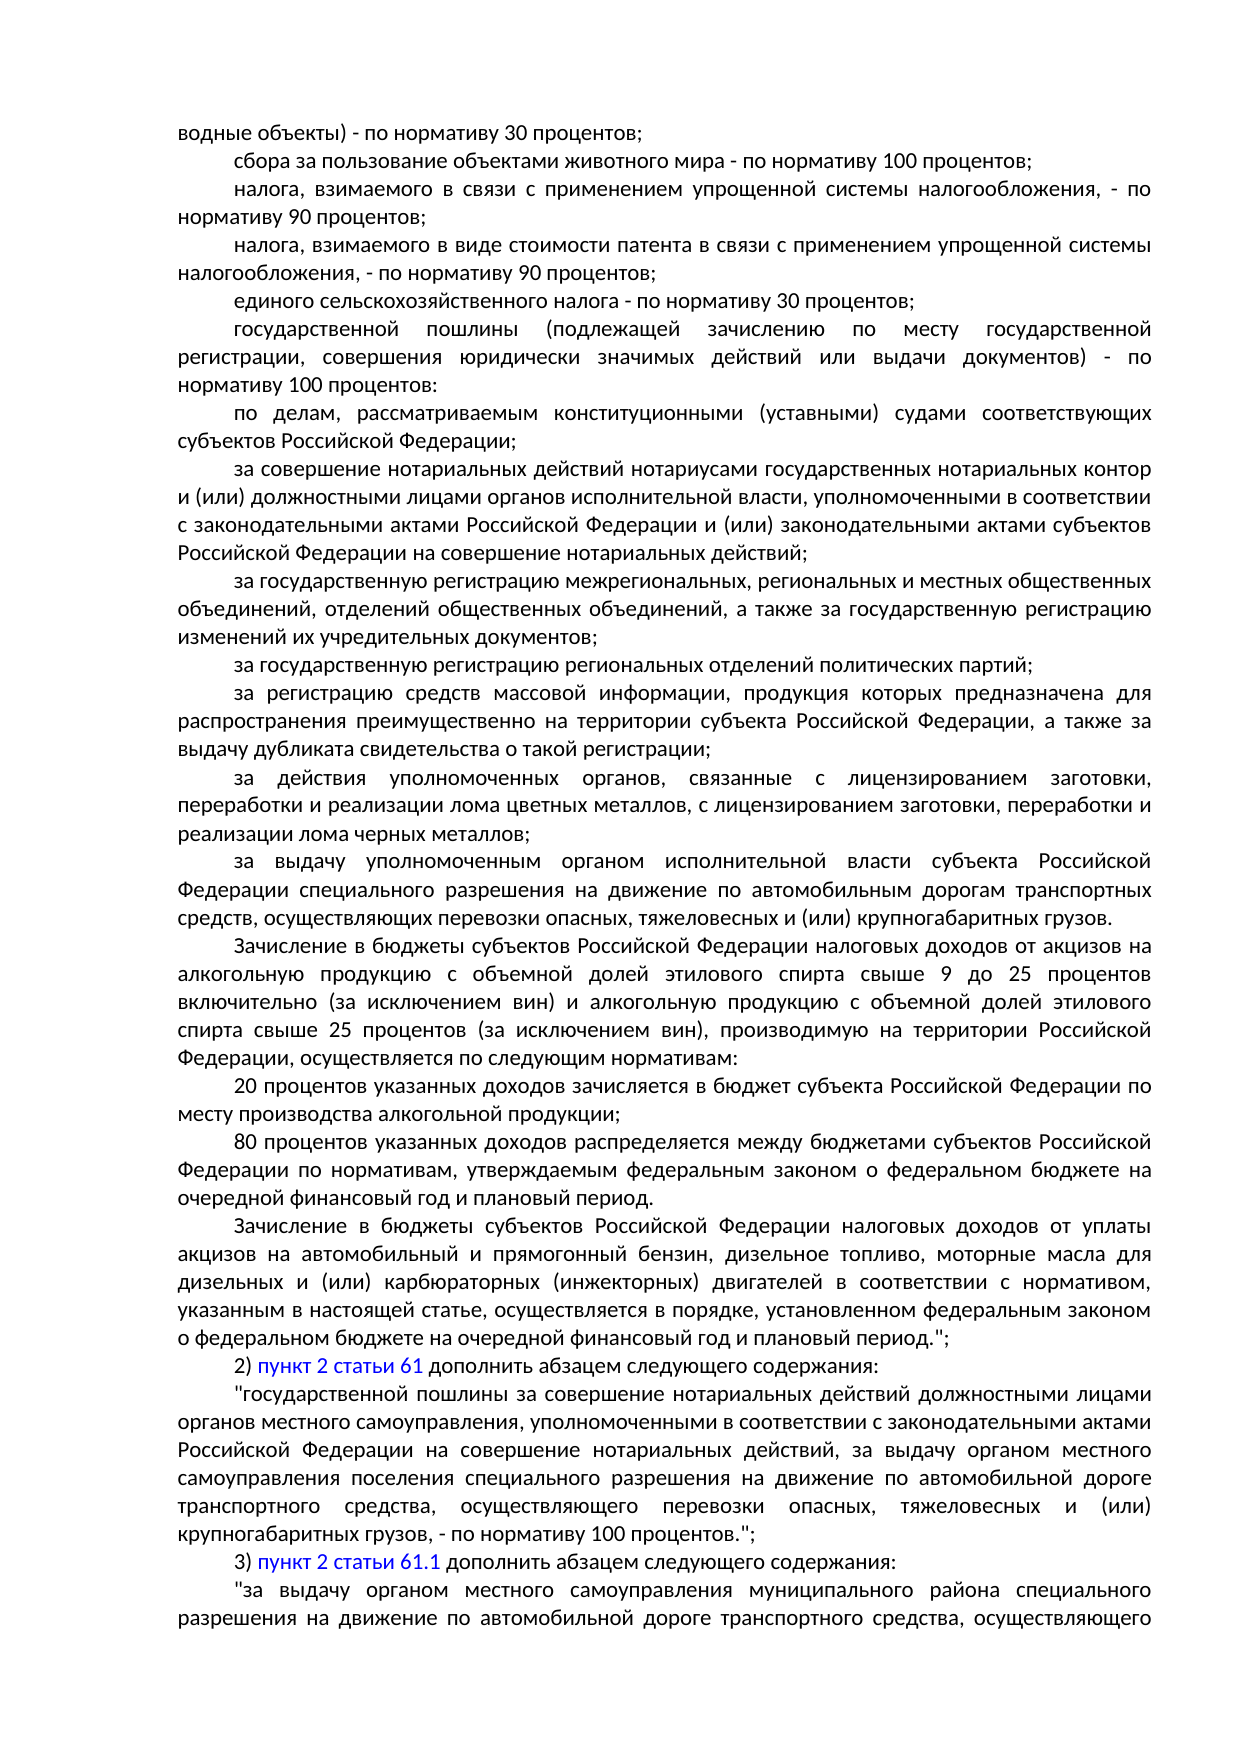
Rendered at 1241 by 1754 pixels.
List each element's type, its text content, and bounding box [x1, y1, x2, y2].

text Зачисление в бюджеты субъектов Российской Федерации налоговых доходов от уплаты акцизов на автомобильный и прямогонный бензин, дизельное топливо, моторные масла для дизельных и (или) карбюраторных (инжекторных) двигателей в соответствии с нормативом, указанным в настоящей статье, осуществляется в порядке, установленном федеральным законом о федеральном бюджете на очередной финансовый год и плановый период."; [177, 1211, 1152, 1351]
text налога, взимаемого в связи с применением упрощенной системы налогообложения, - по нормативу 90 процентов; [177, 174, 1152, 230]
text государственной пошлины (подлежащей зачислению по месту государственной регистрации, совершения юридически значимых действий или выдачи документов) - по нормативу 100 процентов: [177, 314, 1152, 398]
text единого сельскохозяйственного налога - по нормативу 30 процентов; [177, 286, 1152, 314]
text за действия уполномоченных органов, связанные с лицензированием заготовки, переработки и реализации лома цветных металлов, с лицензированием заготовки, переработки и реализации лома черных металлов; [177, 763, 1152, 847]
text 3) пункт 2 статьи 61.1 дополнить абзацем следующего содержания: [177, 1547, 1152, 1575]
text налога, взимаемого в виде стоимости патента в связи с применением упрощенной системы налогообложения, - по нормативу 90 процентов; [177, 230, 1152, 286]
text за регистрацию средств массовой информации, продукция которых предназначена для распространения преимущественно на территории субъекта Российской Федерации, а также за выдачу дубликата свидетельства о такой регистрации; [177, 678, 1152, 763]
text за выдачу уполномоченным органом исполнительной власти субъекта Российской Федерации специального разрешения на движение по автомобильным дорогам транспортных средств, осуществляющих перевозки опасных, тяжеловесных и (или) крупногабаритных грузов. [177, 847, 1152, 931]
text 2) пункт 2 статьи 61 дополнить абзацем следующего содержания: [177, 1351, 1152, 1379]
text сбора за пользование объектами животного мира - по нормативу 100 процентов; [177, 146, 1152, 174]
text "государственной пошлины за совершение нотариальных действий должностными лицами органов местного самоуправления, уполномоченными в соответствии с законодательными актами Российской Федерации на совершение нотариальных действий, за выдачу органом местного самоуправления поселения специального разрешения на движение по автомобильной дороге транспортного средства, осуществляющего перевозки опасных, тяжеловесных и (или) крупногабаритных грузов, - по нормативу 100 процентов."; [177, 1379, 1152, 1547]
text Зачисление в бюджеты субъектов Российской Федерации налоговых доходов от акцизов на алкогольную продукцию с объемной долей этилового спирта свыше 9 до 25 процентов включительно (за исключением вин) и алкогольную продукцию с объемной долей этилового спирта свыше 25 процентов (за исключением вин), производимую на территории Российской Федерации, осуществляется по следующим нормативам: [177, 931, 1152, 1071]
text за государственную регистрацию региональных отделений политических партий; [177, 651, 1152, 678]
text 80 процентов указанных доходов распределяется между бюджетами субъектов Российской Федерации по нормативам, утверждаемым федеральным законом о федеральном бюджете на очередной финансовый год и плановый период. [177, 1127, 1152, 1211]
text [177, 1575, 1152, 1631]
text 20 процентов указанных доходов зачисляется в бюджет субъекта Российской Федерации по месту производства алкогольной продукции; [177, 1071, 1152, 1127]
text по делам, рассматриваемым конституционными (уставными) судами соответствующих субъектов Российской Федерации; [177, 398, 1152, 454]
text за государственную регистрацию межрегиональных, региональных и местных общественных объединений, отделений общественных объединений, а также за государственную регистрацию изменений их учредительных документов; [177, 566, 1152, 651]
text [177, 118, 1152, 146]
text за совершение нотариальных действий нотариусами государственных нотариальных контор и (или) должностными лицами органов исполнительной власти, уполномоченными в соответствии с законодательными актами Российской Федерации и (или) законодательными актами субъектов Российской Федерации на совершение нотариальных действий; [177, 454, 1152, 566]
